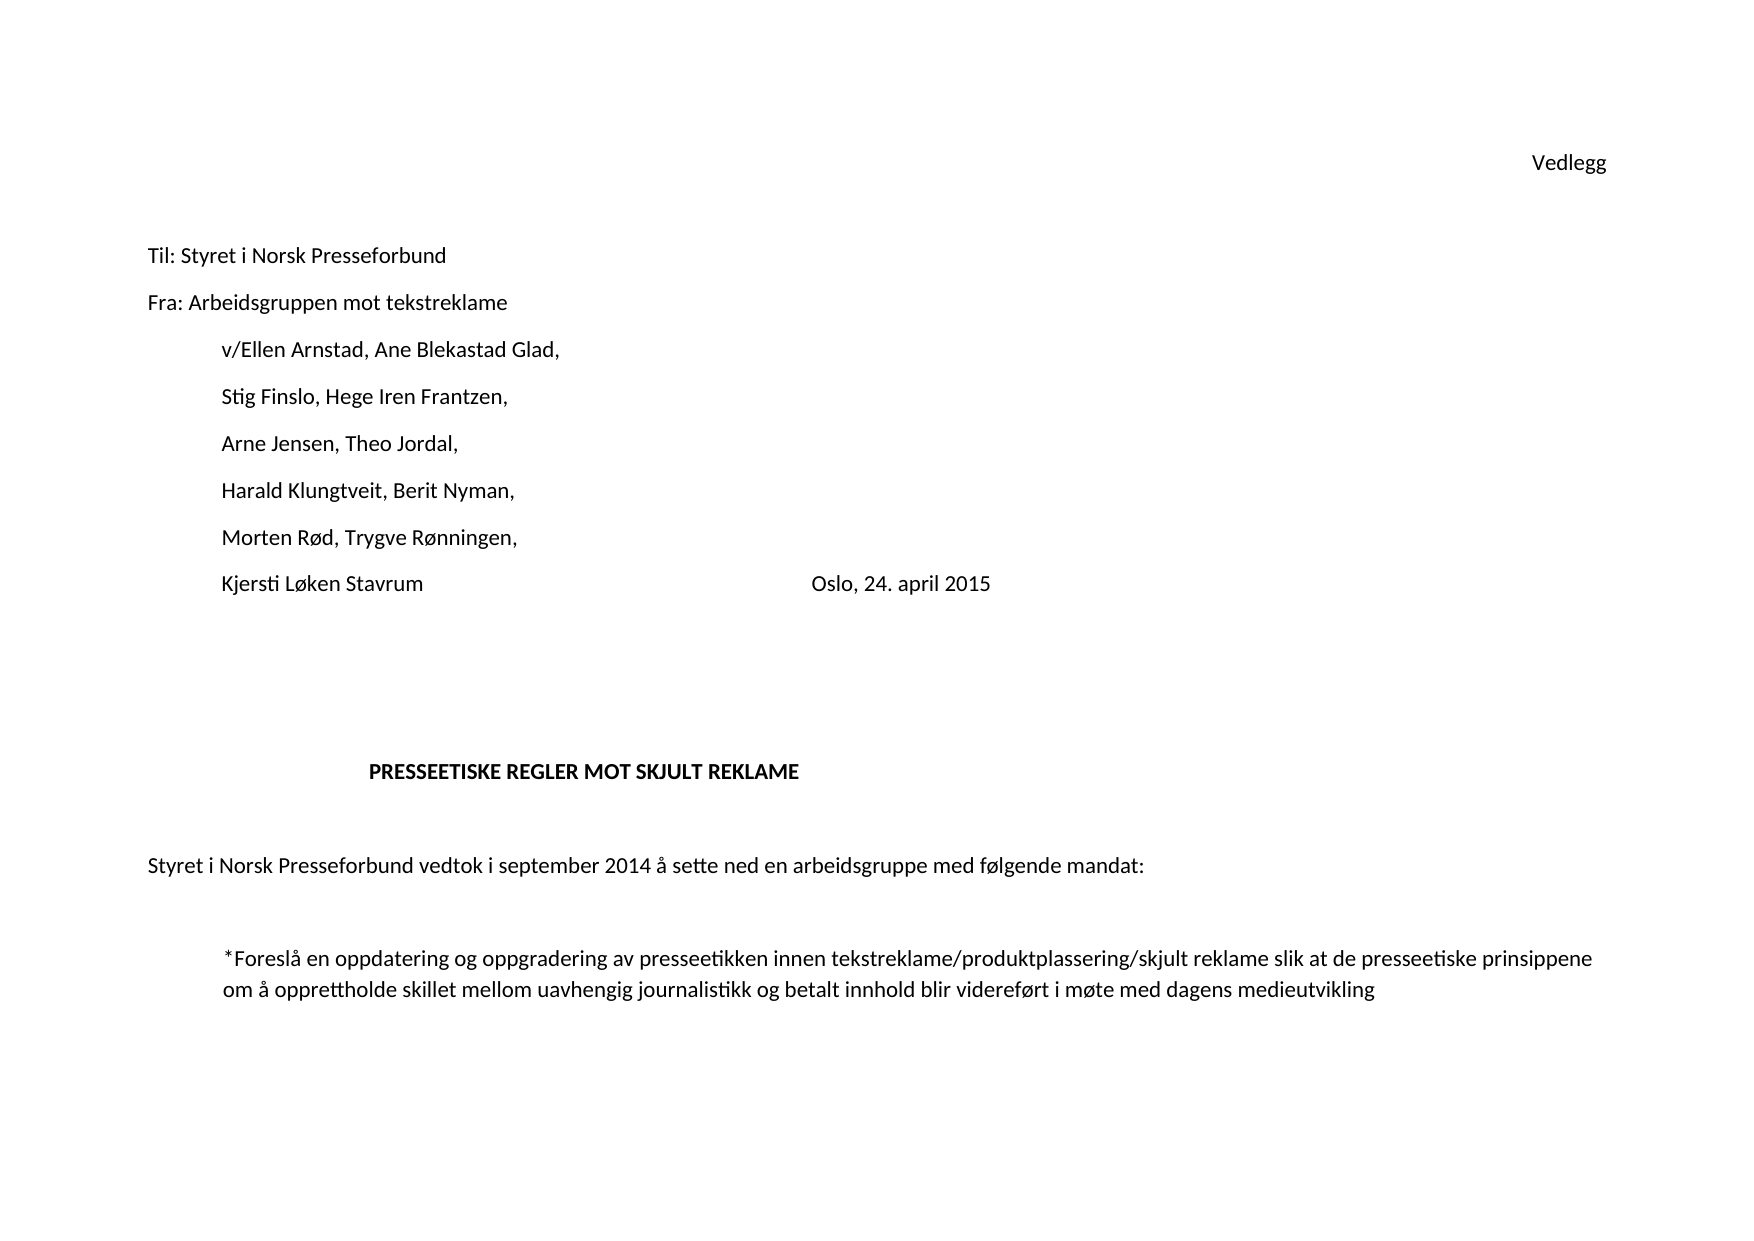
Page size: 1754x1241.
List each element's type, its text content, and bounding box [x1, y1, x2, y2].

text PRESSEETISKE REGLER MOT SKJULT REKLAME [221, 757, 1606, 785]
text Til: Styret i Norsk Presseforbund [148, 241, 1606, 269]
text Vedlegg [148, 148, 1606, 176]
text Styret i Norsk Presseforbund vedtok i september 2014 å sette ned en arbeidsgruppe med følgende mandat: [148, 851, 1606, 879]
text Fra: Arbeidsgruppen mot tekstreklame [148, 288, 1606, 316]
text Morten Rød, Trygve Rønningen, [221, 523, 1606, 551]
text Stig Finslo, Hege Iren Frantzen, [221, 382, 1606, 410]
text *Foreslå en oppdatering og oppgradering av presseetikken innen tekstreklame/produktplassering/skjult reklame slik at de presseetiske prinsippene om å opprettholde skillet mellom uavhengig journalistikk og betalt innhold blir videreført i møte med dagens medieutvikling [223, 944, 1606, 1003]
text Arne Jensen, Theo Jordal, [221, 429, 1606, 457]
text Kjersti Løken Stavrum Oslo, 24. april 2015 [221, 569, 1606, 597]
text Harald Klungtveit, Berit Nyman, [221, 476, 1606, 504]
text v/Ellen Arnstad, Ane Blekastad Glad, [221, 335, 1606, 363]
